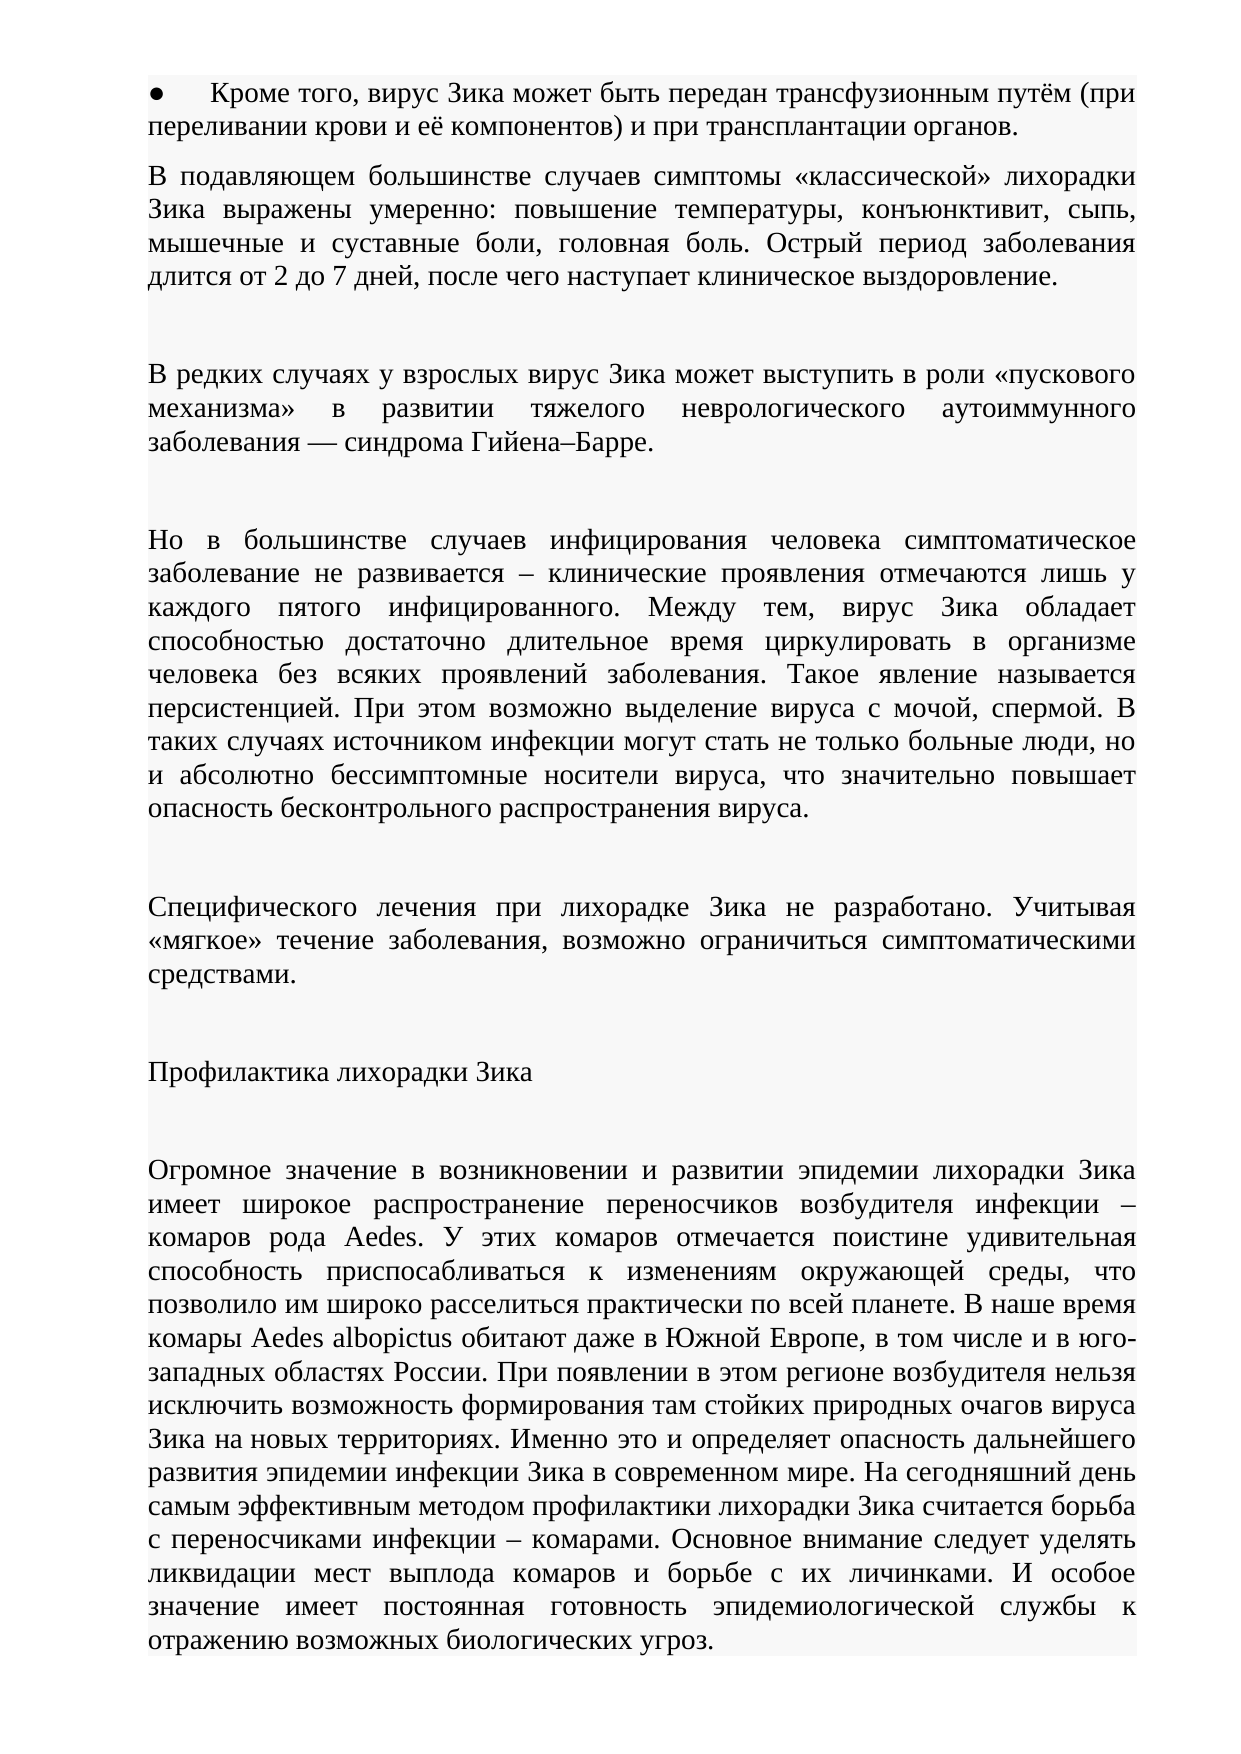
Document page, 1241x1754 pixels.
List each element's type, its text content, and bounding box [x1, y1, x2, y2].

text ● Кроме того, вирус Зика может быть передан трансфузионным путём (при переливании крови и её компонентов) и при трансплантации органов. [148, 75, 1137, 142]
text Но в большинстве случаев инфицирования человека симптоматическое заболевание не развивается – клинические проявления отмечаются лишь у каждого пятого инфицированного. Между тем, вирус Зика обладает способностью достаточно длительное время циркулировать в организме человека без всяких проявлений заболевания. Такое явление называется персистенцией. При этом возможно выделение вируса с мочой, спермой. В таких случаях источником инфекции могут стать не только больные люди, но и абсолютно бессимптомные носители вируса, что значительно повышает опасность бесконтрольного распространения вируса. [148, 522, 1137, 824]
text Профилактика лихорадки Зика [148, 1054, 1137, 1088]
text Огромное значение в возникновении и развитии эпидемии лихорадки Зика имеет широкое распространение переносчиков возбудителя инфекции – комаров рода Aedes. У этих комаров отмечается поистине удивительная способность приспосабливаться к изменениям окружающей среды, что позволило им широко расселиться практически по всей планете. В наше время комары Aedes albopictus обитают даже в Южной Европе, в том числе и в юго-западных областях России. При появлении в этом регионе возбудителя нельзя исключить возможность формирования там стойких природных очагов вируса Зика на новых территориях. Именно это и определяет опасность дальнейшего развития эпидемии инфекции Зика в современном мире. На сегодняшний день самым эффективным методом профилактики лихорадки Зика считается борьба с переносчиками инфекции – комарами. Основное внимание следует уделять ликвидации мест выплода комаров и борьбе с их личинками. И особое значение имеет постоянная готовность эпидемиологической службы к отражению возможных биологических угроз. [148, 1152, 1137, 1656]
text Специфического лечения при лихорадке Зика не разработано. Учитывая «мягкое» течение заболевания, возможно ограничиться симптоматическими средствами. [148, 889, 1137, 989]
text В подавляющем большинстве случаев симптомы «классической» лихорадки Зика выражены умеренно: повышение температуры, конъюнктивит, сыпь, мышечные и суставные боли, головная боль. Острый период заболевания длится от 2 до 7 дней, после чего наступает клиническое выздоровление. [148, 158, 1137, 292]
text В редких случаях у взрослых вирус Зика может выступить в роли «пускового механизма» в развитии тяжелого неврологического аутоиммунного заболевания — синдрома Гийена–Барре. [148, 357, 1137, 457]
